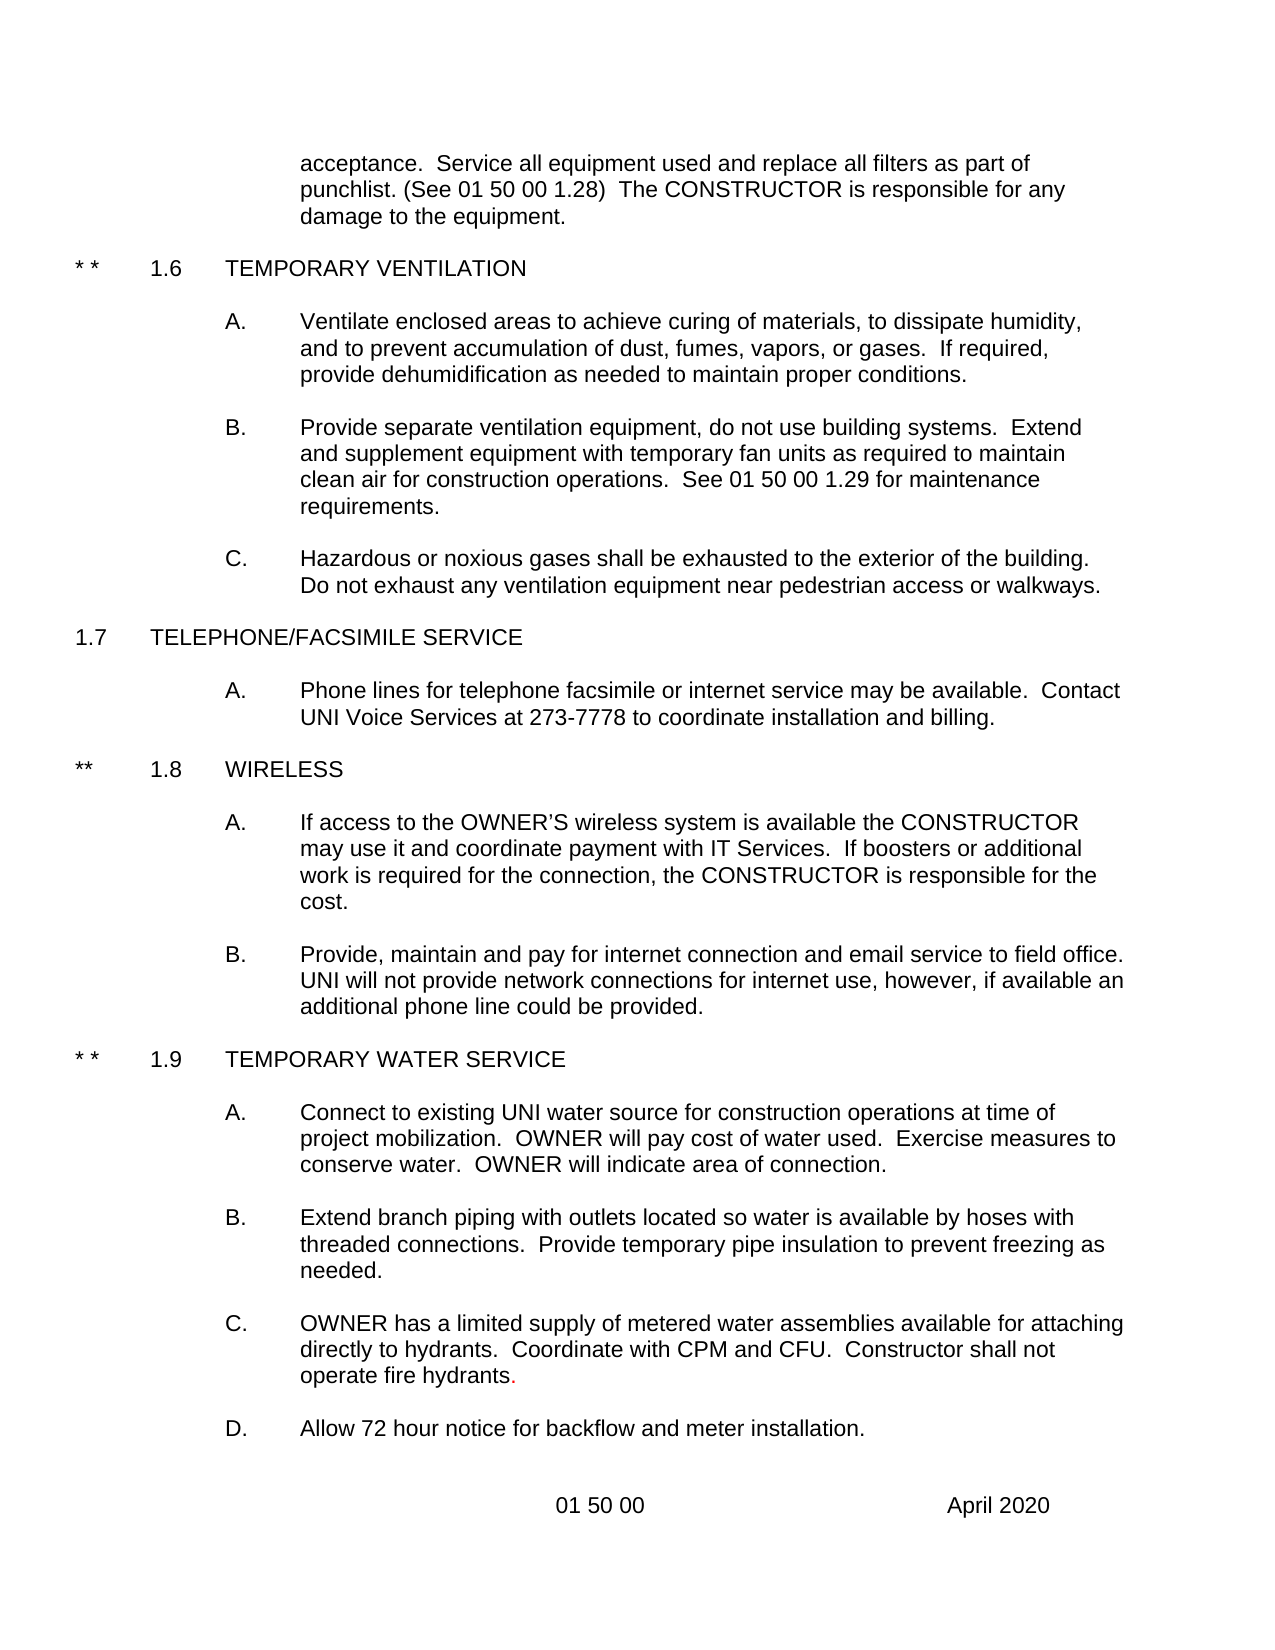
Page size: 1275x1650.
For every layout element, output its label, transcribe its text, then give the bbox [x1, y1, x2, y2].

text ** 1.8 WIRELESS [75, 756, 1125, 782]
list OWNER has a limited supply of metered water assemblies available for attaching directly to hydrants. Coordinate with CPM and CFU. Constructor shall not operate fire hydrants. [225, 1309, 1125, 1389]
list Connect to existing UNI water source for construction operations at time of project mobilization. OWNER will pay cost of water used. Exercise measures to conserve water. OWNER will indicate area of connection. [225, 1099, 1125, 1178]
list Hazardous or noxious gases shall be exhausted to the exterior of the building. Do not exhaust any ventilation equipment near pedestrian access or walkways. [225, 545, 1125, 598]
list Allow 72 hour notice for backflow and meter installation. [225, 1415, 1125, 1441]
text 1.7 TELEPHONE/FACSIMILE SERVICE [75, 624, 1125, 651]
list Phone lines for telephone facsimile or internet service may be available. Contact UNI Voice Services at 273-7778 to coordinate installation and billing. [225, 677, 1125, 730]
text * * 1.6 TEMPORARY VENTILATION [75, 255, 1125, 282]
list Extend branch piping with outlets located so water is available by hoses with threaded connections. Provide temporary pipe insulation to prevent freezing as needed. [225, 1204, 1125, 1283]
list Provide separate ventilation equipment, do not use building systems. Extend and supplement equipment with temporary fan units as required to maintain clean air for construction operations. See 01 50 00 1.29 for maintenance requirements. [225, 413, 1125, 519]
list Ventilate enclosed areas to achieve curing of materials, to dissipate humidity, and to prevent accumulation of dust, fumes, vapors, or gases. If required, provide dehumidification as needed to maintain proper conditions. [225, 308, 1125, 387]
text B. Provide, maintain and pay for internet connection and email service to field office. UNI will not provide network connections for internet use, however, if available an additional phone line could be provided. [225, 941, 1125, 1020]
text A. If access to the OWNER’S wireless system is available the CONSTRUCTOR may use it and coordinate payment with IT Services. If boosters or additional work is required for the connection, the CONSTRUCTOR is responsible for the cost. [225, 809, 1125, 914]
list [225, 150, 1125, 229]
text * * 1.9 TEMPORARY WATER SERVICE [75, 1046, 1125, 1072]
